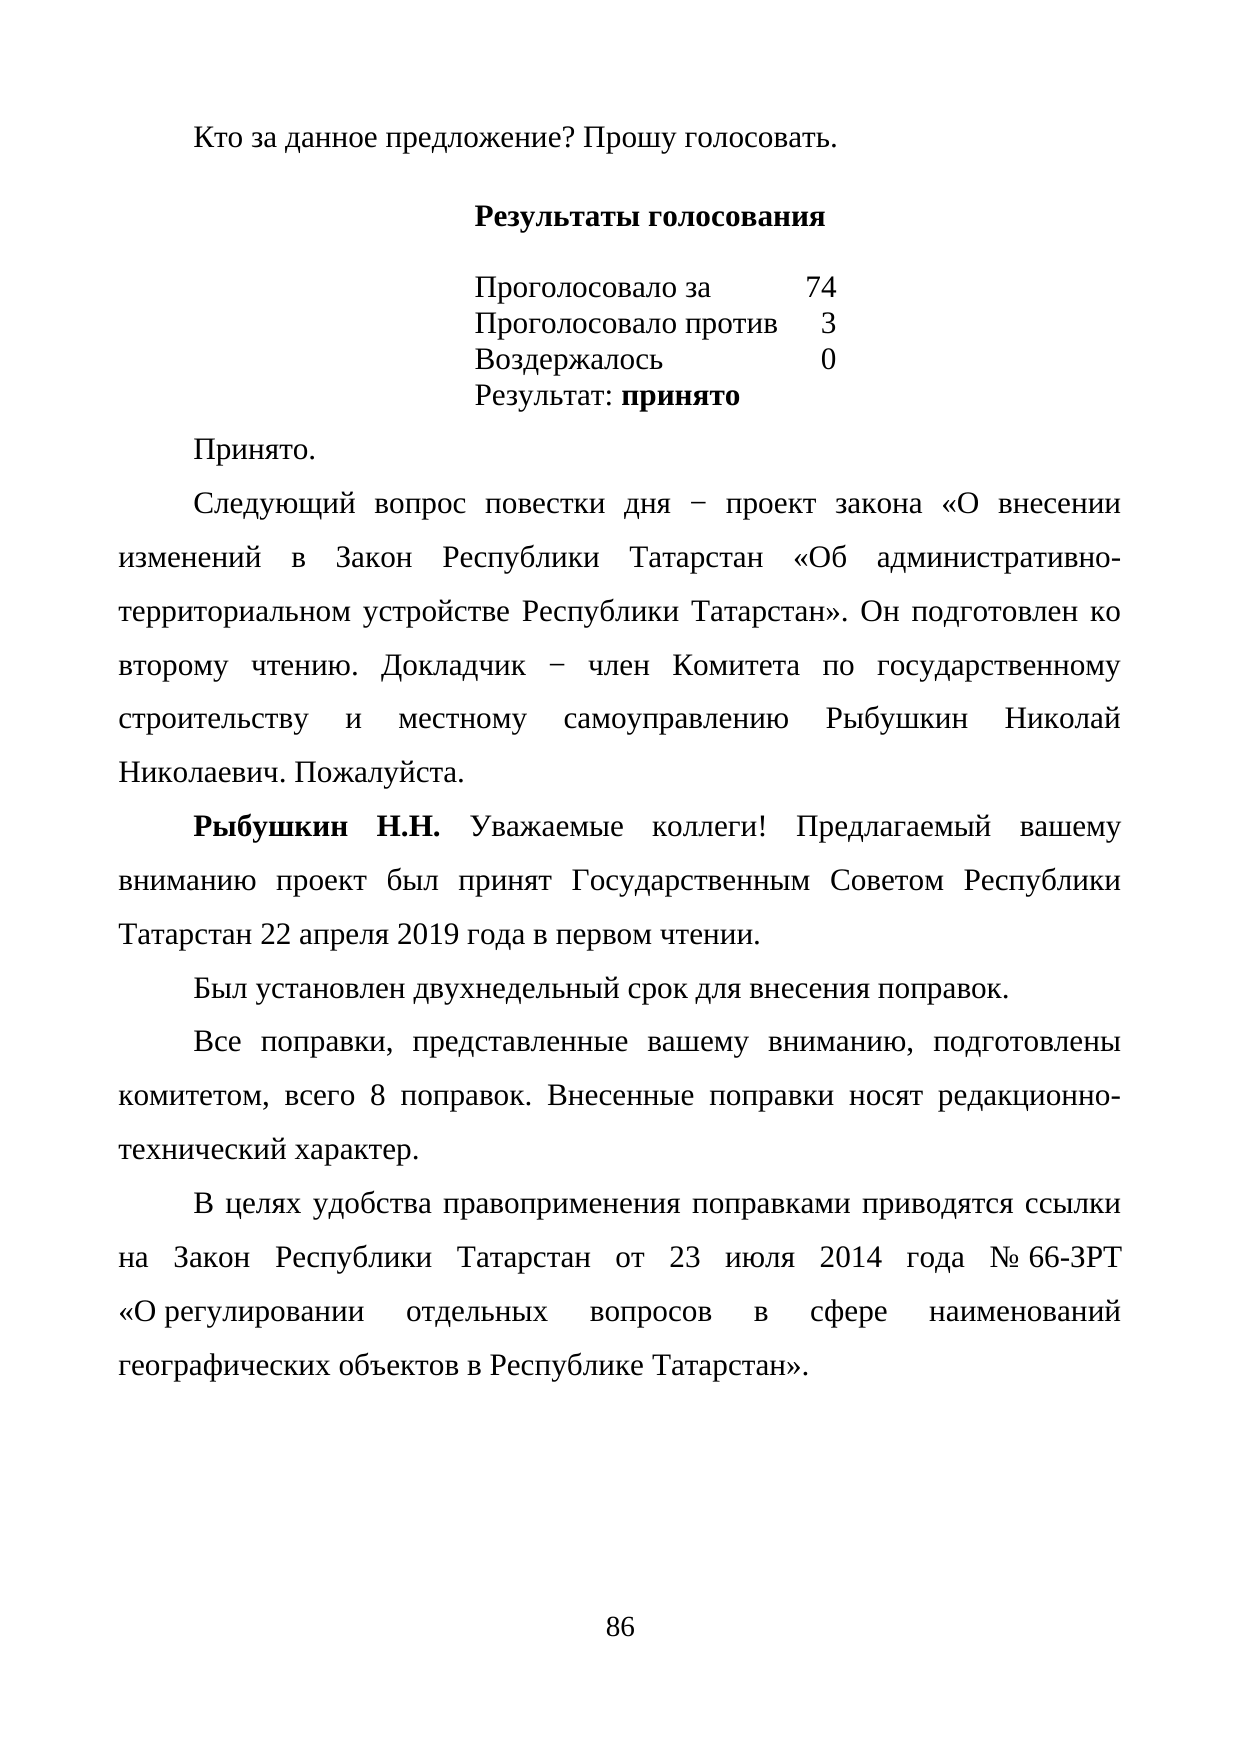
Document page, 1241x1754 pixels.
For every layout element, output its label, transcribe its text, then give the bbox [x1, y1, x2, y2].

text Воздержалось 0 [118, 341, 1122, 376]
text Был установлен двухнедельный срок для внесения поправок. [118, 969, 1122, 1005]
text Результат: принято [118, 376, 1122, 412]
text В целях удобства правоприменения поправками приводятся ссылки на Закон Республики Татарстан от 23 июля 2014 года № 66-ЗРТ «О регулировании отдельных вопросов в сфере наименований географических объектов в Республике Татарстан». [118, 1184, 1122, 1382]
text Все поправки, представленные вашему вниманию, подготовлены комитетом, всего 8 поправок. Внесенные поправки носят редакционно-технический характер. [118, 1023, 1122, 1166]
text Принято. [118, 430, 1122, 466]
text Проголосовало за 74 [118, 269, 1122, 304]
text Проголосовало против 3 [118, 304, 1122, 341]
text Рыбушкин Н.Н. Уважаемые коллеги! Предлагаемый вашему вниманию проект был принят Государственным Советом Республики Татарстан 22 апреля 2019 года в первом чтении. [118, 807, 1122, 951]
text Кто за данное предложение? Прошу голосовать. [118, 118, 1122, 154]
text Результаты голосования [118, 197, 1122, 233]
text Следующий вопрос повестки дня − проект закона «О внесении изменений в Закон Республики Татарстан «Об административно-территориальном устройстве Республики Татарстан». Он подготовлен ко второму чтению. Докладчик − член Комитета по государственному строительству и местному самоуправлению Рыбушкин Николай Николаевич. Пожалуйста. [118, 484, 1122, 789]
